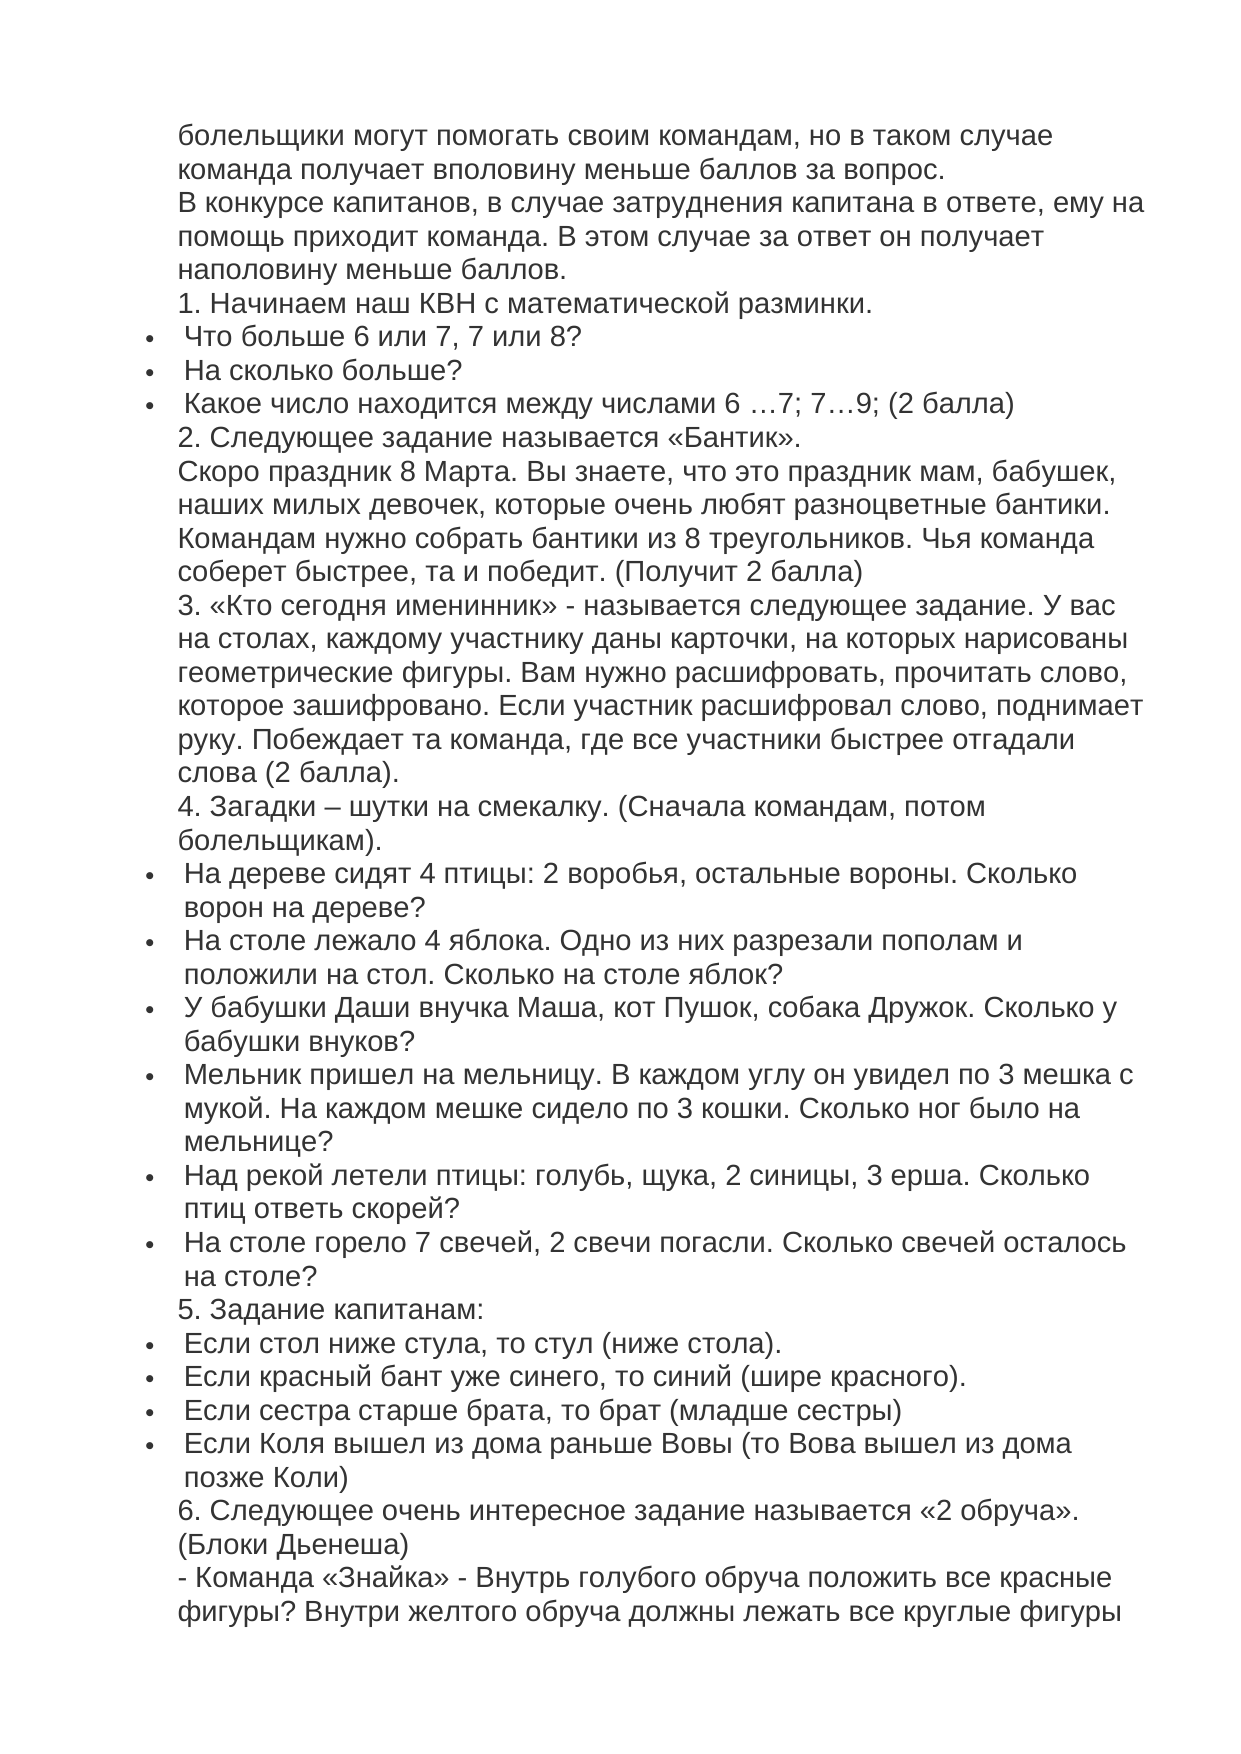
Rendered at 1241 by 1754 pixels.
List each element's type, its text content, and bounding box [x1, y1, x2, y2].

list Какое число находится между числами 6 …7; 7…9; (2 балла) [146, 386, 1145, 420]
list На столе лежало 4 яблока. Одно из них разрезали пополам и положили на стол. Сколько на столе яблок? [146, 923, 1145, 990]
text В конкурсе капитанов, в случае затруднения капитана в ответе, ему на помощь приходит команда. В этом случае за ответ он получает наполовину меньше баллов. [177, 185, 1152, 286]
list Мельник пришел на мельницу. В каждом углу он увидел по 3 мешка с мукой. На каждом мешке сидело по 3 кошки. Сколько ног было на мельнице? [146, 1057, 1145, 1158]
text Скоро праздник 8 Марта. Вы знаете, что это праздник мам, бабушек, наших милых девочек, которые очень любят разноцветные бантики. Командам нужно собрать бантики из 8 треугольников. Чья команда соберет быстрее, та и победит. (Получит 2 балла) [177, 453, 1152, 588]
text 6. Следующее очень интересное задание называется «2 обруча». (Блоки Дьенеша) [177, 1493, 1152, 1560]
list Если Коля вышел из дома раньше Вовы (то Вова вышел из дома позже Коли) [146, 1426, 1145, 1493]
list На столе горело 7 свечей, 2 свечи погасли. Сколько свечей осталось на столе? [146, 1225, 1145, 1292]
list Если стол ниже стула, то стул (ниже стола). [146, 1326, 1145, 1359]
list У бабушки Даши внучка Маша, кот Пушок, собака Дружок. Сколько у бабушки внуков? [146, 990, 1145, 1057]
list На дереве сидят 4 птицы: 2 воробья, остальные вороны. Сколько ворон на дереве? [146, 856, 1145, 923]
text 5. Задание капитанам: [177, 1292, 1152, 1326]
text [177, 118, 1152, 185]
list Над рекой летели птицы: голубь, щука, 2 синицы, 3 ерша. Сколько птиц ответь скорей? [146, 1158, 1145, 1225]
text 3. «Кто сегодня именинник» - называется следующее задание. У вас на столах, каждому участнику даны карточки, на которых нарисованы геометрические фигуры. Вам нужно расшифровать, прочитать слово, которое зашифровано. Если участник расшифровал слово, поднимает руку. Побеждает та команда, где все участники быстрее отгадали слова (2 балла). [177, 588, 1152, 789]
text 2. Следующее задание называется «Бантик». [177, 420, 1152, 453]
text 4. Загадки – шутки на смекалку. (Сначала командам, потом болельщикам). [177, 789, 1152, 856]
text 1. Начинаем наш КВН с математической разминки. [177, 286, 1152, 319]
list На сколько больше? [146, 353, 1145, 386]
text - Команда «Знайка» - Внутрь голубого обруча положить все красные фигуры? Внутри желтого обруча должны лежать все круглые фигуры [177, 1560, 1152, 1627]
list Что больше 6 или 7, 7 или 8? [146, 319, 1145, 353]
list Если сестра старше брата, то брат (младше сестры) [146, 1393, 1145, 1426]
list Если красный бант уже синего, то синий (шире красного). [146, 1359, 1145, 1393]
